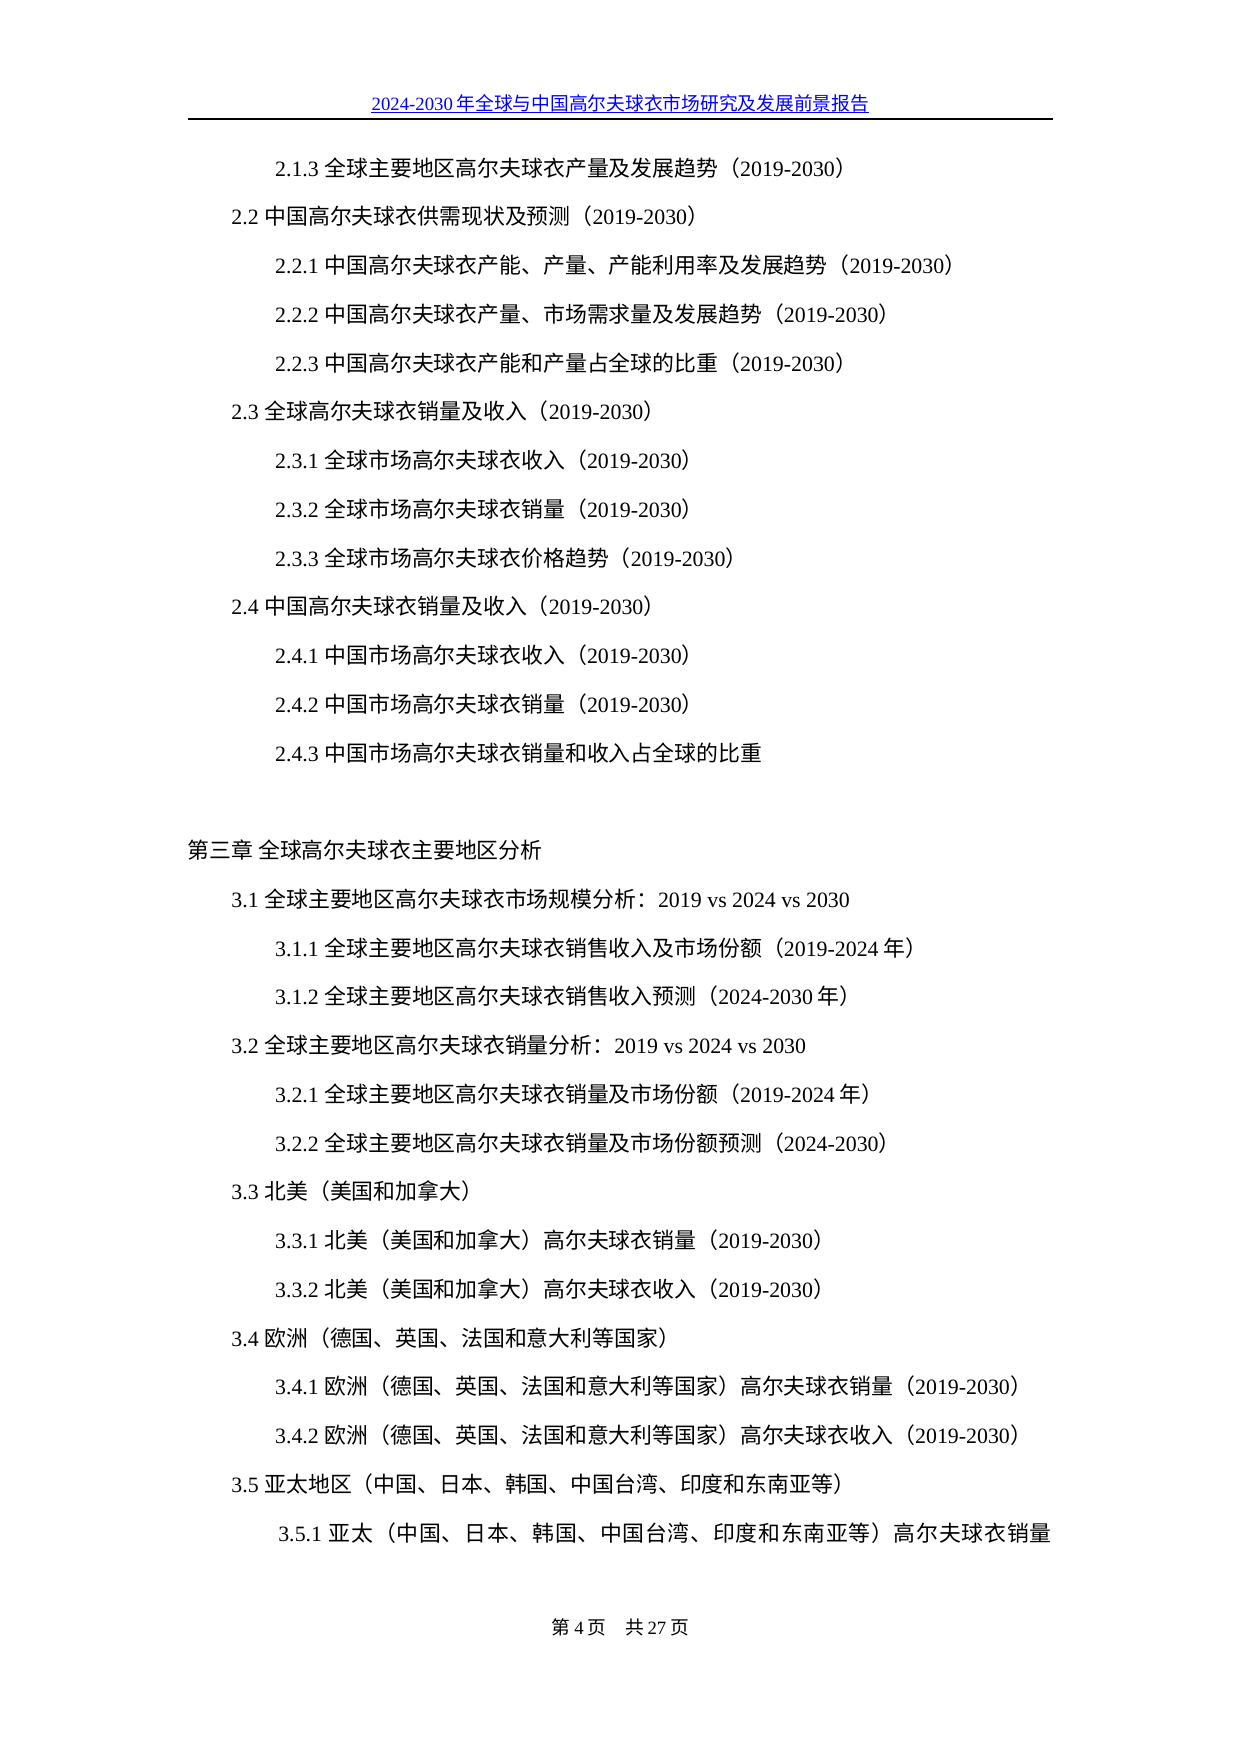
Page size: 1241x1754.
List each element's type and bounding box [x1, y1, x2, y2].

text [187, 150, 1053, 1548]
